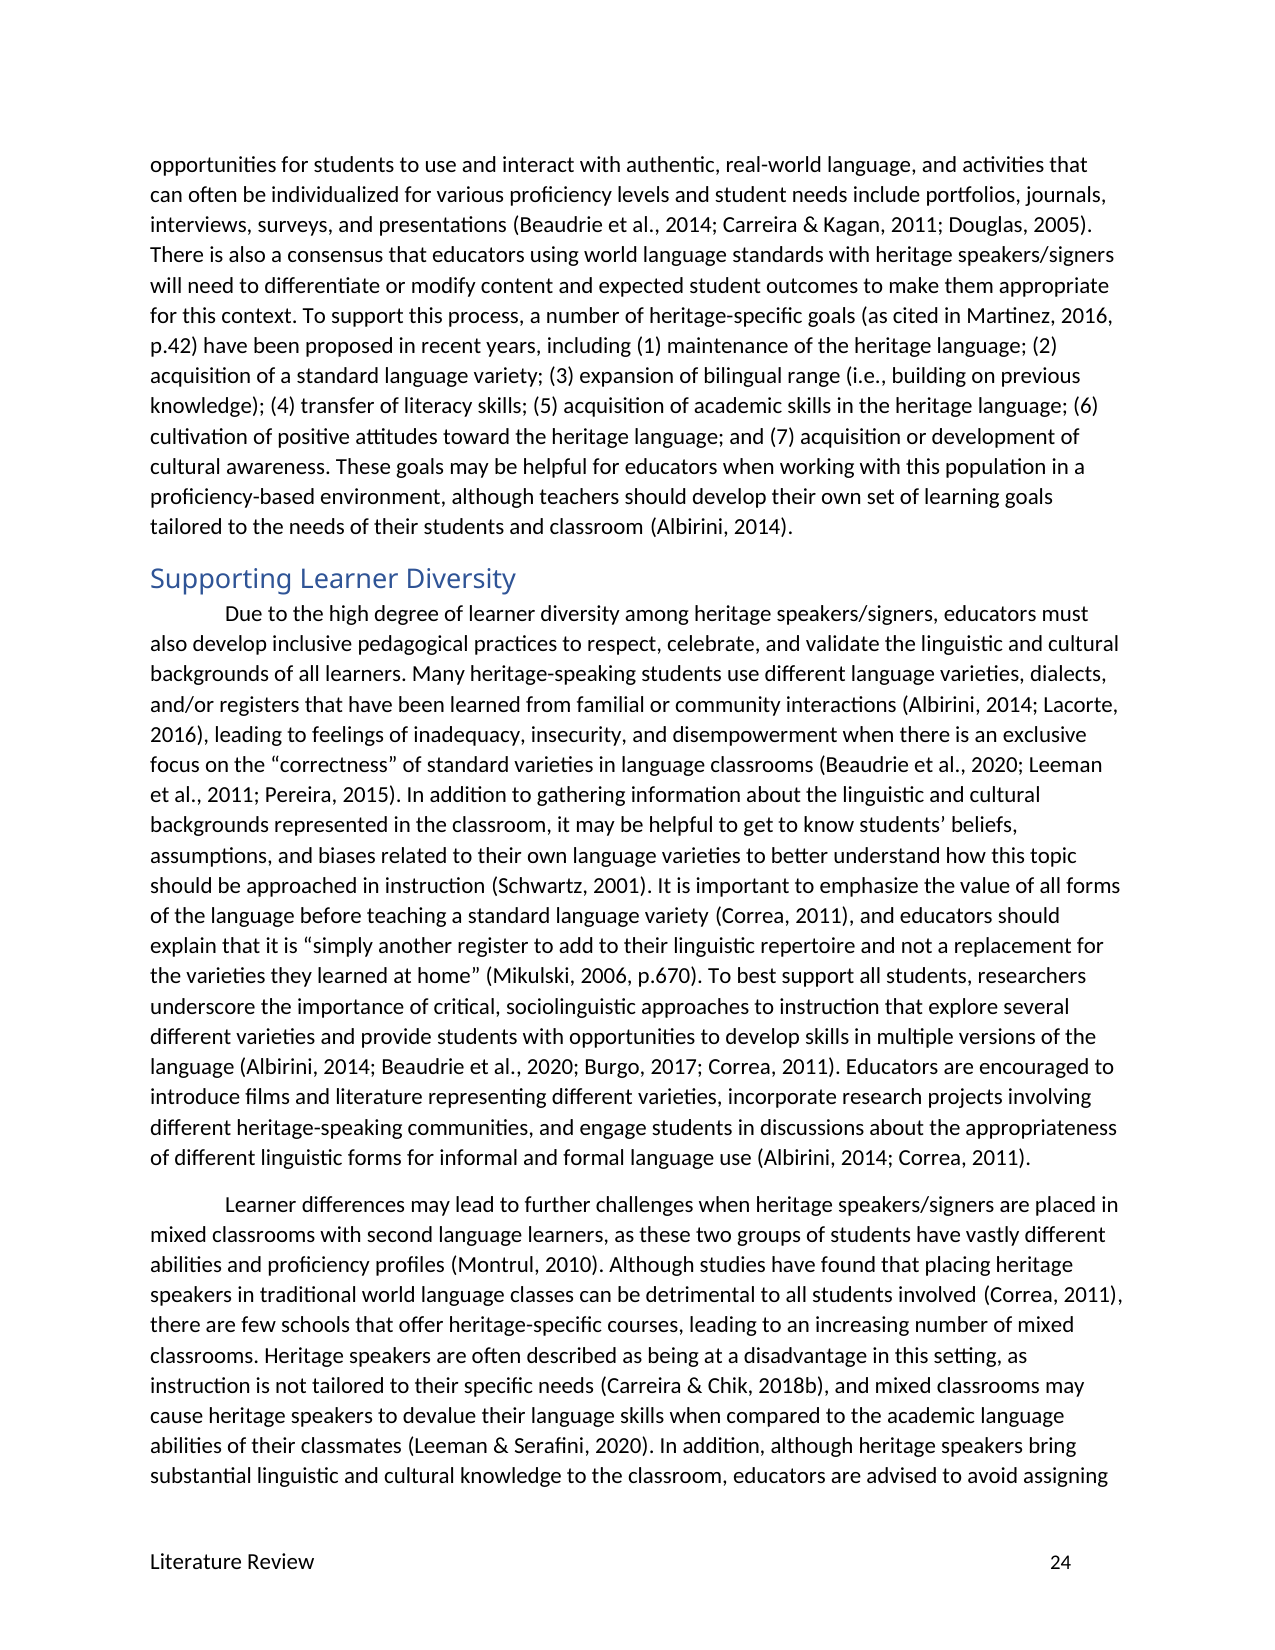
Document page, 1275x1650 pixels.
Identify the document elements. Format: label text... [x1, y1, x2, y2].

subtitle Supporting Learner Diversity [150, 559, 1125, 596]
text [150, 150, 1125, 541]
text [150, 1190, 1125, 1490]
text Due to the high degree of learner diversity among heritage speakers/signers, educators must also develop inclusive pedagogical practices to respect, celebrate, and validate the linguistic and cultural backgrounds of all learners. Many heritage-speaking students use different language varieties, dialects, and/or registers that have been learned from familial or community interactions (Albirini, 2014; Lacorte, 2016), leading to feelings of inadequacy, insecurity, and disempowerment when there is an exclusive focus on the “correctness” of standard varieties in language classrooms (Beaudrie et al., 2020; Leeman et al., 2011; Pereira, 2015). In addition to gathering information about the linguistic and cultural backgrounds represented in the classroom, it may be helpful to get to know students’ beliefs, assumptions, and biases related to their own language varieties to better understand how this topic should be approached in instruction . It is important to emphasize the value of all forms of the language before teaching a standard language variety , and educators should explain that it is “simply another register to add to their linguistic repertoire and not a replacement for the varieties they learned at home” (Mikulski, 2006, p.670). To best support all students, researchers underscore the importance of critical, sociolinguistic approaches to instruction that explore several different varieties and provide students with opportunities to develop skills in multiple versions of the language (Albirini, 2014; Beaudrie et al., 2020; Burgo, 2017; Correa, 2011). Educators are encouraged to introduce films and literature representing different varieties, incorporate research projects involving different heritage-speaking communities, and engage students in discussions about the appropriateness of different linguistic forms for informal and formal language use (Albirini, 2014; Correa, 2011). [150, 599, 1125, 1171]
